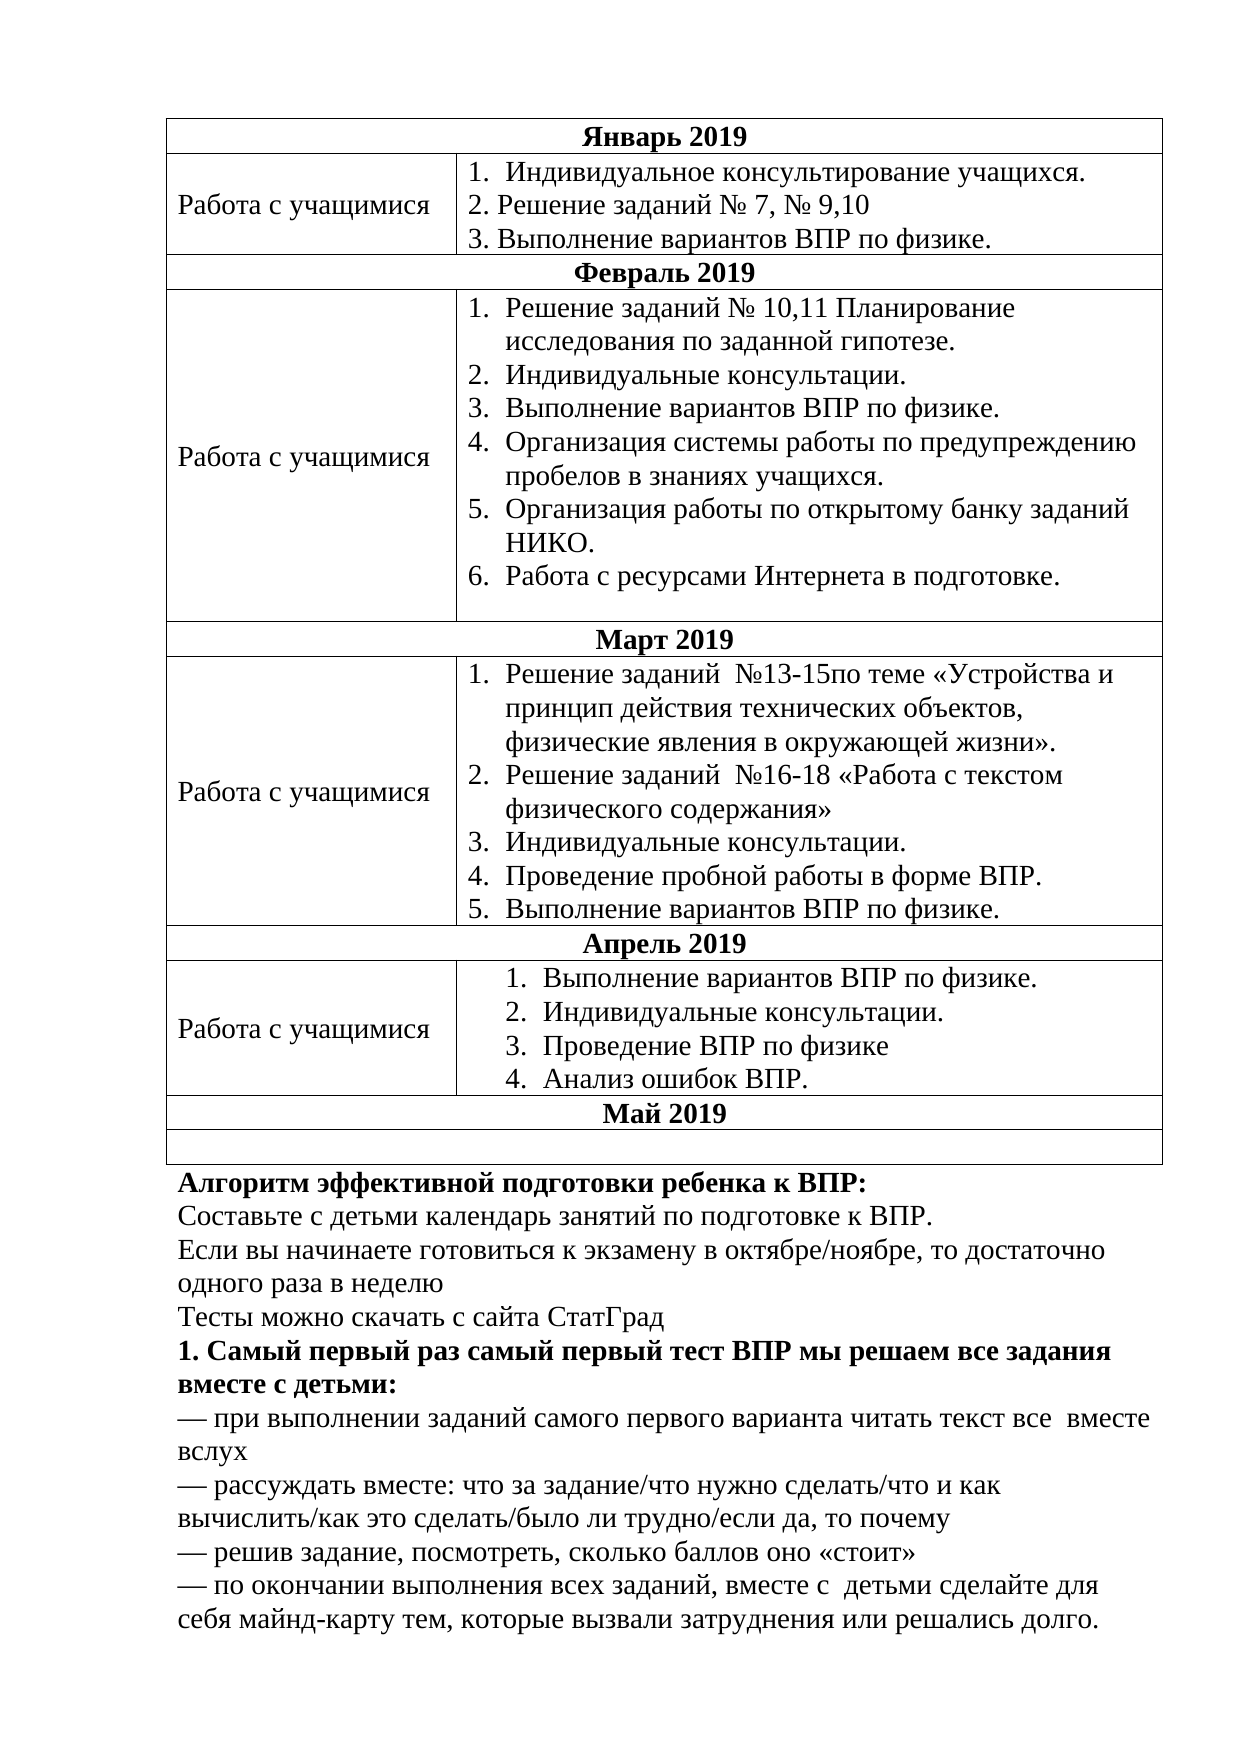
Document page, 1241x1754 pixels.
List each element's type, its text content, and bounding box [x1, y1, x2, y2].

table_cell Индивидуальное консультирование учащихся. 2. Решение заданий № 7, № 9,10 3. Выполнение вариантов ВПР по физике. [457, 154, 1162, 254]
table_cell Работа с учащимися [167, 657, 456, 925]
table_cell Решение заданий №13-15по теме «Устройства и принцип действия технических объектов, физические явления в окружающей жизни». Решение заданий №16-18 «Работа с текстом физического содержания» Индивидуальные консультации. Проведение пробной работы в форме ВПР. Выполнение вариантов ВПР по физике. [457, 657, 1162, 925]
table_cell Работа с учащимися [167, 961, 456, 1095]
table_cell Работа с учащимися [167, 154, 456, 254]
table_cell Выполнение вариантов ВПР по физике. Индивидуальные консультации. Проведение ВПР по физике Анализ ошибок ВПР. [457, 961, 1162, 1095]
table_cell Май 2019 [167, 1096, 1162, 1129]
table_cell Апрель 2019 [167, 926, 1162, 959]
table_cell [167, 1130, 1162, 1164]
text 1. Самый первый раз самый первый тест ВПР мы решаем все задания вместе с детьми: [177, 1333, 1152, 1400]
table_cell Март 2019 [167, 622, 1162, 656]
table_cell Работа с учащимися [167, 290, 456, 621]
text Составьте с детьми календарь занятий по подготовке к ВПР. [177, 1198, 1152, 1232]
text Если вы начинаете готовиться к экзамену в октябре/ноябре, то достаточно одного раза в неделю [177, 1232, 1152, 1299]
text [177, 1400, 1152, 1634]
table_cell Январь 2019 [167, 119, 1162, 153]
text Алгоритм эффективной подготовки ребенка к ВПР: [177, 1165, 1152, 1198]
text Тесты можно скачать с сайта СтатГрад [177, 1299, 1152, 1333]
table_cell Февраль 2019 [167, 255, 1162, 289]
table_cell Решение заданий № 10,11 Планирование исследования по заданной гипотезе. Индивидуальные консультации. Выполнение вариантов ВПР по физике. Организация системы работы по предупреждению пробелов в знаниях учащихся. Организация работы по открытому банку заданий НИКО. Работа с ресурсами Интернета в подготовке. [457, 290, 1162, 621]
